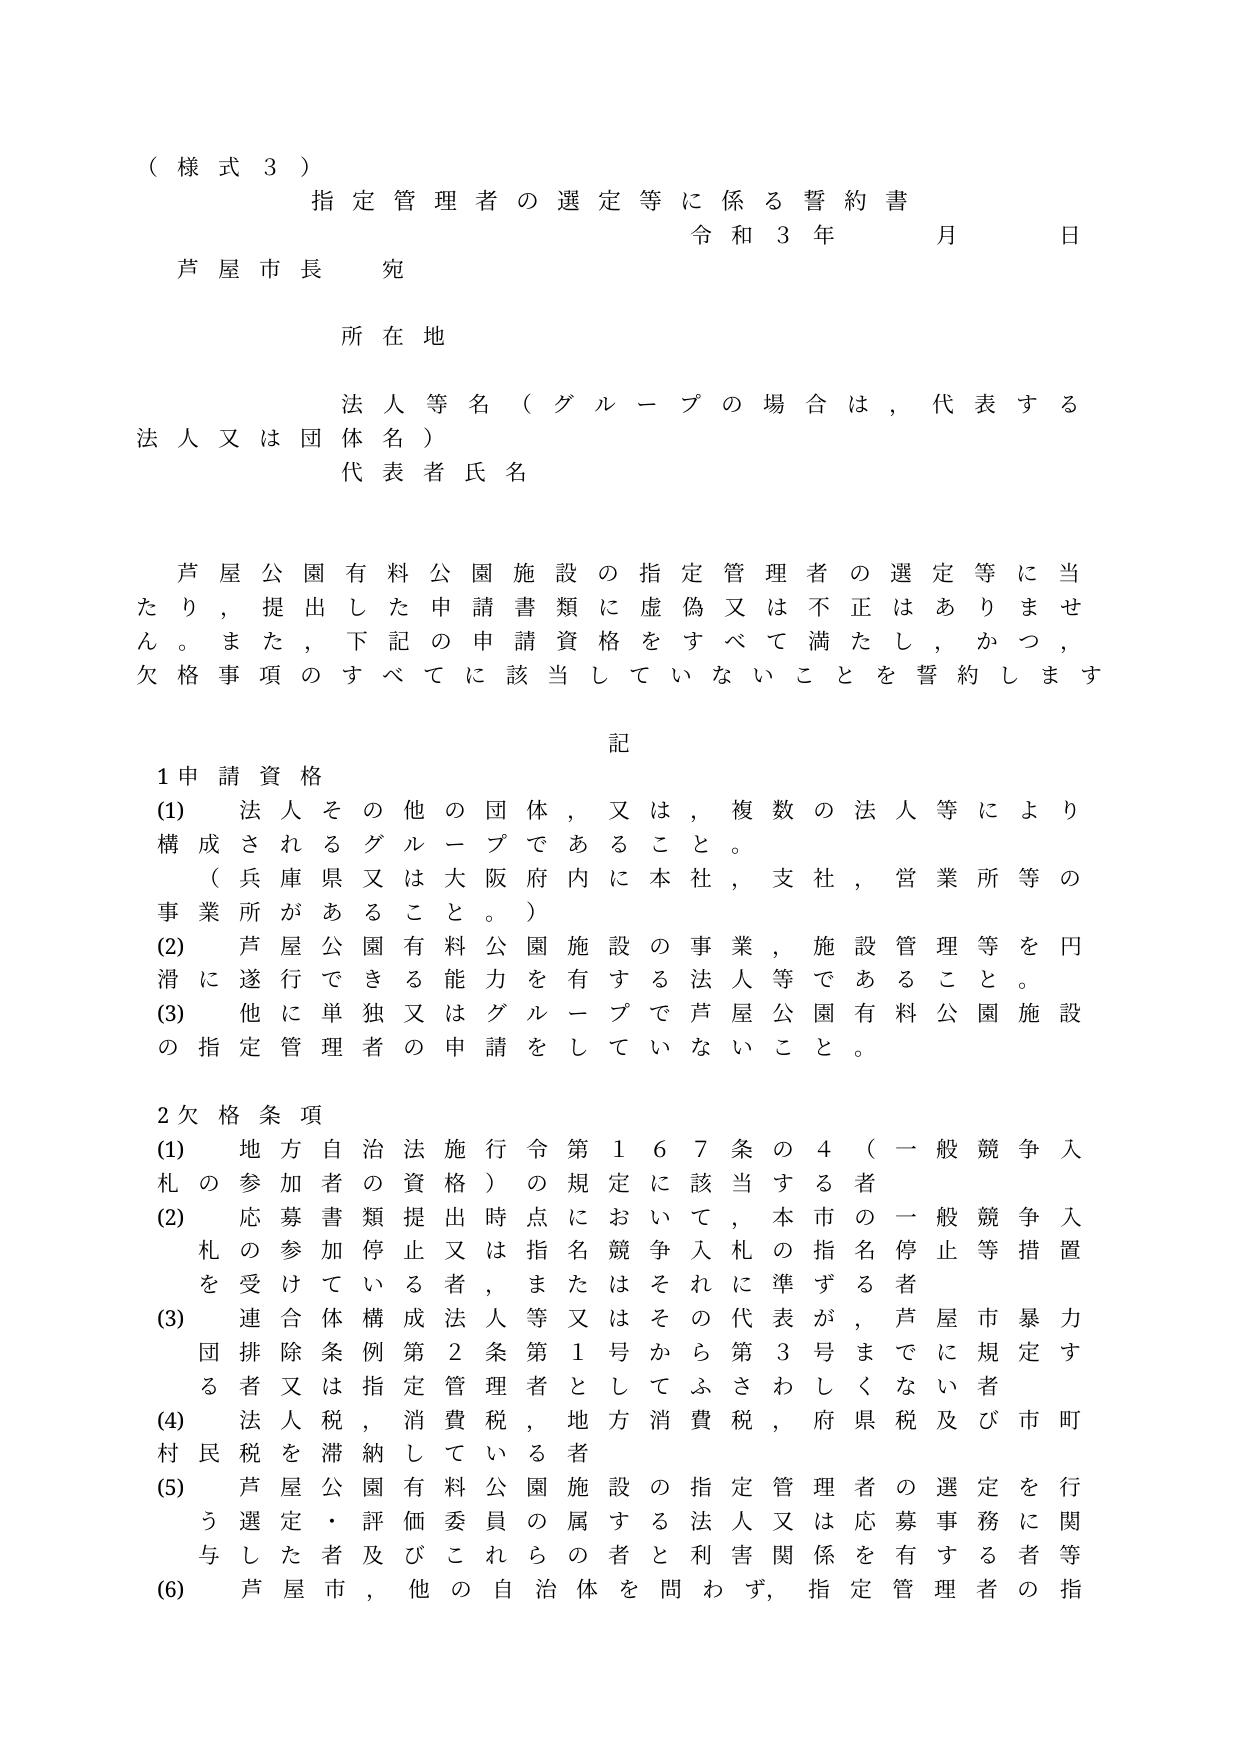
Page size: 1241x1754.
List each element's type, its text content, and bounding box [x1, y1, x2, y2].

subtitle 1 申請資格 [154, 758, 1101, 792]
text 所在地 [136, 318, 1101, 352]
subtitle (1) 法人その他の団体，又は，複数の法人等により構成されるグループであること。 [154, 792, 1101, 860]
text （様式３） [136, 149, 1101, 183]
text (3) 連合体構成法人等又はその代表が，芦屋市暴力団排除条例第２条第１号から第３号までに規定する者又は指定管理者としてふさわしくない者 [153, 1300, 1101, 1402]
text (2) 応募書類提出時点において，本市の一般競争入札の参加停止又は指名競争入札の指名停止等措置を受けている者，またはそれに準ずる者 [153, 1198, 1101, 1300]
text 芦屋市長 宛 [136, 251, 1101, 284]
subtitle (2) 芦屋公園有料公園施設の事業，施設管理等を円滑に遂行できる能力を有する法人等であること。 [154, 928, 1101, 995]
text （兵庫県又は大阪府内に本社，支社，営業所等の事業所があること。） [154, 860, 1101, 928]
text 芦屋公園有料公園施設の指定管理者の選定等に当たり，提出した申請書類に虚偽又は不正はありません。また，下記の申請資格をすべて満たし，かつ，欠格事項のすべてに該当していないことを誓約します。 [136, 555, 1101, 691]
text 代表者氏名 [136, 454, 1101, 488]
text (4) 法人税，消費税，地方消費税，府県税及び市町村民税を滞納している者 [154, 1402, 1101, 1469]
text 法人等名（グループの場合は，代表する法人又は団体名） [136, 386, 1101, 454]
text (1) 地方自治法施行令第１６７条の４（一般競争入札の参加者の資格）の規定に該当する者 [154, 1131, 1101, 1198]
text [154, 1571, 1101, 1605]
subtitle (3) 他に単独又はグループで芦屋公園有料公園施設の指定管理者の申請をしていないこと。 [154, 995, 1101, 1063]
text (5) 芦屋公園有料公園施設の指定管理者の選定を行う選定・評価委員の属する法人又は応募事務に関与した者及びこれらの者と利害関係を有する者等 [155, 1469, 1101, 1571]
subtitle 2 欠格条項 [154, 1097, 1101, 1131]
text 令和３年 月 日 [136, 217, 1101, 251]
text 指定管理者の選定等に係る誓約書 [136, 183, 1101, 217]
subtitle 記 [154, 724, 1101, 758]
